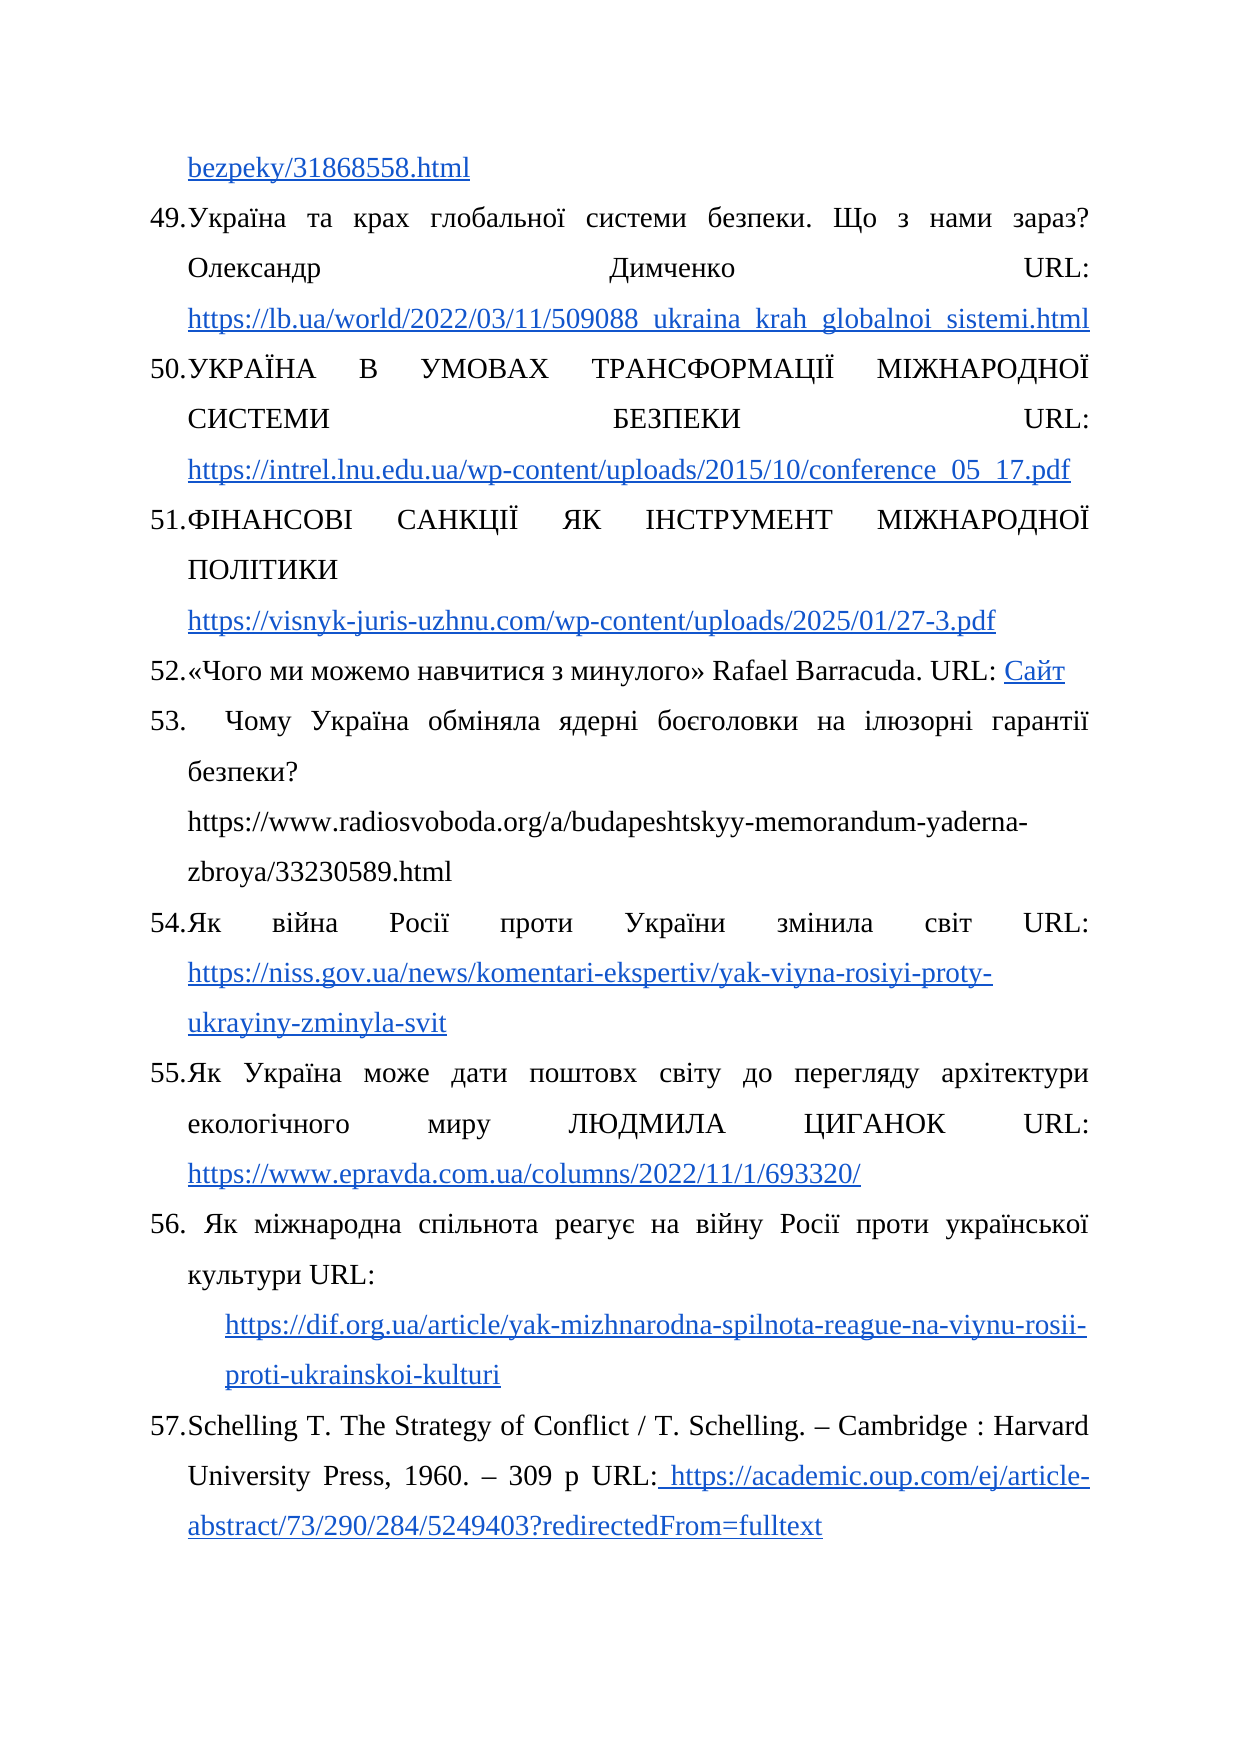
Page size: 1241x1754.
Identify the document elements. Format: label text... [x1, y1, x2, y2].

text https://www.radiosvoboda.org/a/budapeshtskyy-memorandum-yaderna-zbroya/33230589.html [187, 804, 1090, 888]
list Україна та крах глобальної системи безпеки. Що з нами зараз? Олександр Димченко URL: https://lb.ua/world/2022/03/11/509088_ukraina_krah_globalnoi_sistemi.html [150, 200, 1090, 334]
list Schelling T. The Strategy of Conflict / T. Schelling. – Cambridge : Harvard University Press, 1960. – 309 p URL: https://academic.oup.com/ej/article-abstract/73/290/284/5249403?redirectedFrom=fulltext [150, 1408, 1090, 1542]
list ФІНАНСОВІ САНКЦІЇ ЯК ІНСТРУМЕНТ МІЖНАРОДНОЇ ПОЛІТИКИ https://visnyk-juris-uzhnu.com/wp-content/uploads/2025/01/27-3.pdf [150, 502, 1090, 636]
list Чому Україна обміняла ядерні боєголовки на ілюзорні гарантії безпеки? [150, 703, 1090, 787]
list Як війна Росії проти України змінила світ URL: https://niss.gov.ua/news/komentari-ekspertiv/yak-viyna-rosiyi-proty-ukrayiny-zminyla-svit [150, 905, 1090, 1039]
list Як міжнародна спільнота реагує на війну Росії проти української культури URL: [150, 1207, 1090, 1290]
list Як Україна може дати поштовх світу до перегляду архітектури екологічного миру ЛЮДМИЛА ЦИГАНОК URL: https://www.epravda.com.ua/columns/2022/11/1/693320/ [150, 1056, 1090, 1190]
text https://dif.org.ua/article/yak-mizhnarodna-spilnota-reague-na-viynu-rosii-proti-ukrainskoi-kulturi [225, 1307, 1090, 1391]
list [150, 150, 1090, 183]
list «Чого ми можемо навчитися з минулого» Rafael Barracuda. URL: Сайт [150, 653, 1090, 687]
list УКРАЇНА В УМОВАХ ТРАНСФОРМАЦІЇ МІЖНАРОДНОЇ СИСТЕМИ БЕЗПЕКИ URL: https://intrel.lnu.edu.ua/wp-content/uploads/2015/10/conference_05_17.pdf [150, 351, 1090, 485]
